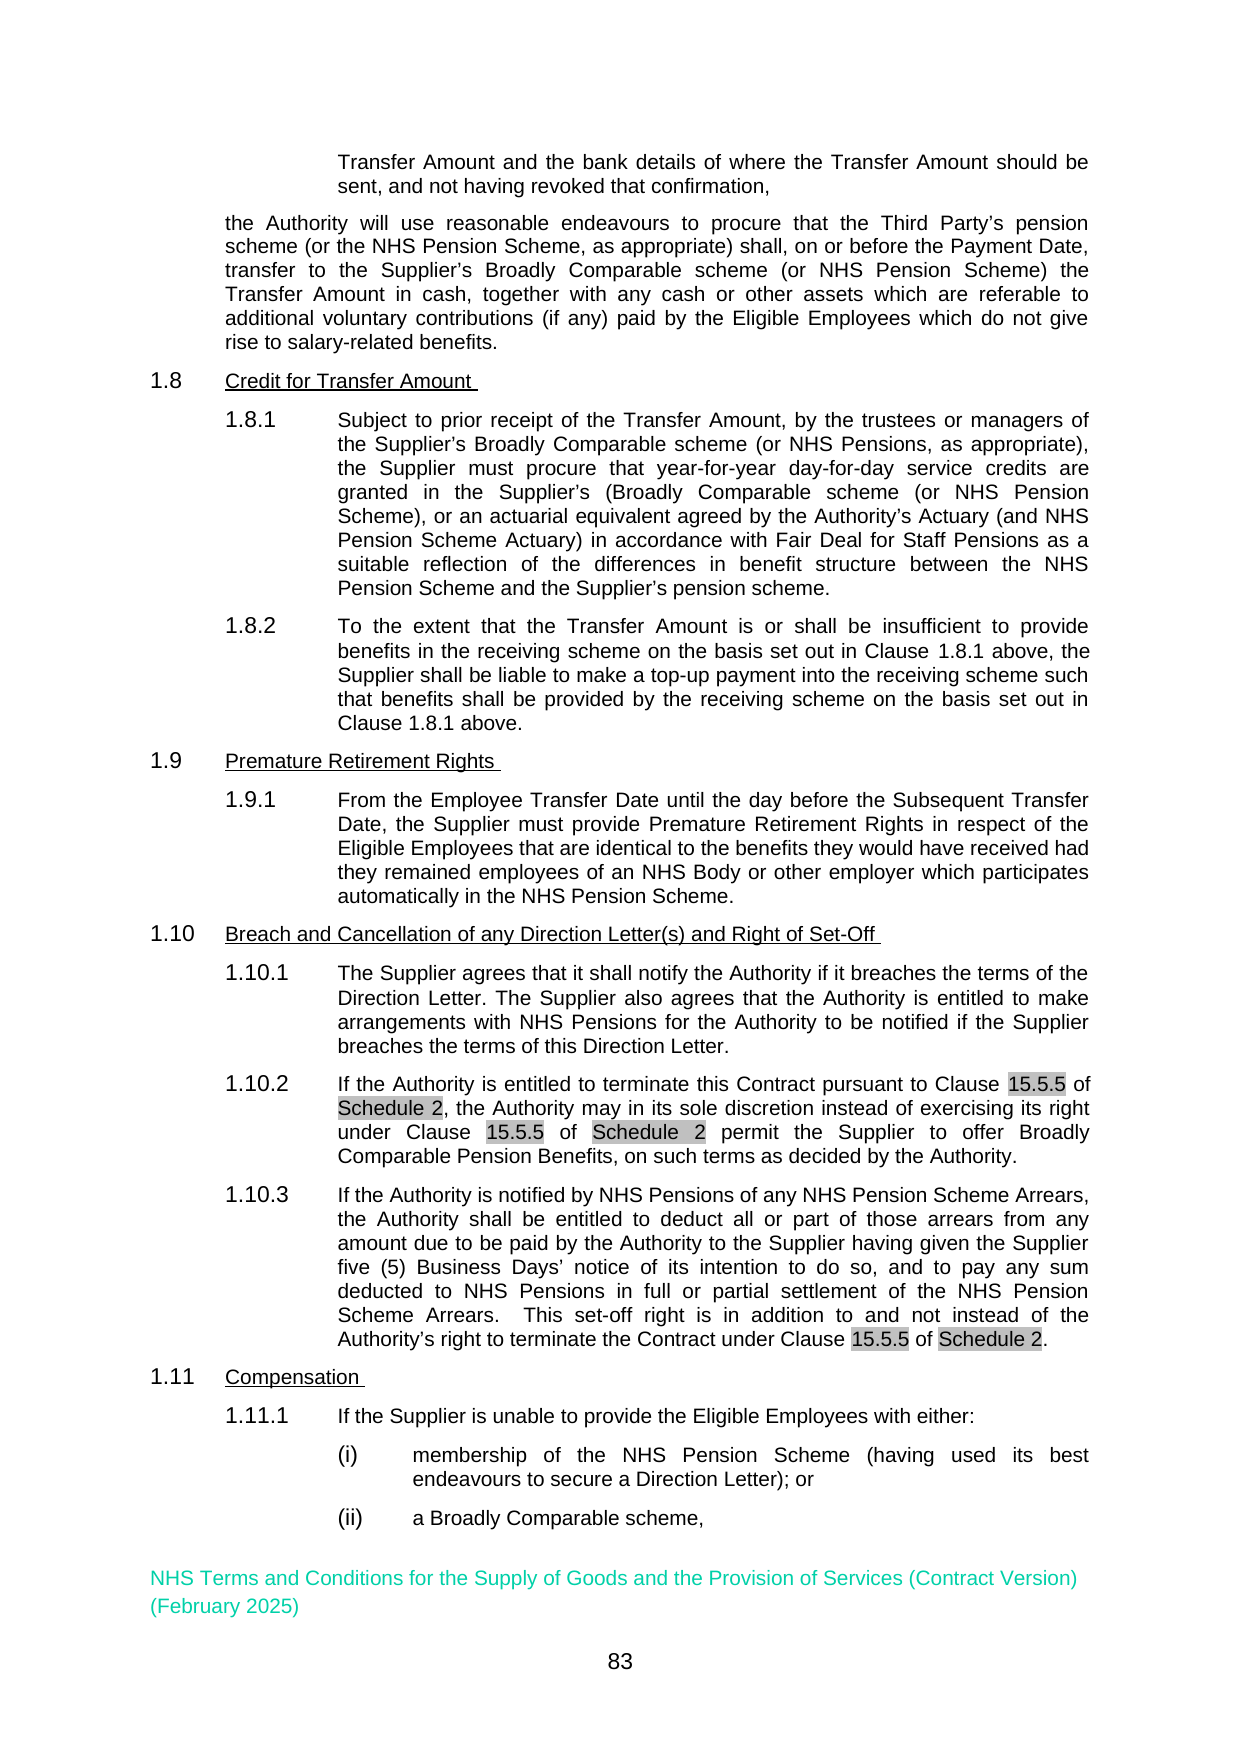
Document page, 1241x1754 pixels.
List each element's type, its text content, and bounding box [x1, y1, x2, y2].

subtitle a Broadly Comparable scheme, [337, 1504, 1090, 1530]
subtitle Compensation [150, 1363, 1090, 1389]
subtitle If the Authority is notified by NHS Pensions of any NHS Pension Scheme Arrears, the Authority shall be entitled to deduct all or part of those arrears from any amount due to be paid by the Authority to the Supplier having given the Supplier five (5) Business Days’ notice of its intention to do so, and to pay any sum deducted to NHS Pensions in full or partial settlement of the NHS Pension Scheme Arrears. This set-off right is in addition to and not instead of the Authority’s right to terminate the Contract under Clause 15.5.5 of Schedule 2. [225, 1181, 1090, 1351]
subtitle Premature Retirement Rights [150, 747, 1090, 773]
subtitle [225, 150, 1090, 198]
subtitle To the extent that the Transfer Amount is or shall be insufficient to provide benefits in the receiving scheme on the basis set out in Clause 1.8.1 above, the Supplier shall be liable to make a top-up payment into the receiving scheme such that benefits shall be provided by the receiving scheme on the basis set out in Clause 1.8.1 above. [225, 612, 1090, 734]
subtitle If the Supplier is unable to provide the Eligible Employees with either: [225, 1402, 1090, 1428]
subtitle Breach and Cancellation of any Direction Letter(s) and Right of Set-Off [150, 920, 1090, 947]
subtitle the Authority will use reasonable endeavours to procure that the Third Party’s pension scheme (or the NHS Pension Scheme, as appropriate) shall, on or before the Payment Date, transfer to the Supplier’s Broadly Comparable scheme (or NHS Pension Scheme) the Transfer Amount in cash, together with any cash or other assets which are referable to additional voluntary contributions (if any) paid by the Eligible Employees which do not give rise to salary-related benefits. [225, 210, 1090, 354]
subtitle If the Authority is entitled to terminate this Contract pursuant to Clause 15.5.5 of Schedule 2, the Authority may in its sole discretion instead of exercising its right under Clause 15.5.5 of Schedule 2 permit the Supplier to offer Broadly Comparable Pension Benefits, on such terms as decided by the Authority. [225, 1070, 1090, 1168]
subtitle The Supplier agrees that it shall notify the Authority if it breaches the terms of the Direction Letter. The Supplier also agrees that the Authority is entitled to make arrangements with NHS Pensions for the Authority to be notified if the Supplier breaches the terms of this Direction Letter. [225, 959, 1090, 1057]
subtitle Credit for Transfer Amount [150, 367, 1090, 393]
subtitle Subject to prior receipt of the Transfer Amount, by the trustees or managers of the Supplier’s Broadly Comparable scheme (or NHS Pensions, as appropriate), the Supplier must procure that year-for-year day-for-day service credits are granted in the Supplier’s (Broadly Comparable scheme (or NHS Pension Scheme), or an actuarial equivalent agreed by the Authority’s Actuary (and NHS Pension Scheme Actuary) in accordance with Fair Deal for Staff Pensions as a suitable reflection of the differences in benefit structure between the NHS Pension Scheme and the Supplier’s pension scheme. [225, 406, 1090, 599]
subtitle From the Employee Transfer Date until the day before the Subsequent Transfer Date, the Supplier must provide Premature Retirement Rights in respect of the Eligible Employees that are identical to the benefits they would have received had they remained employees of an NHS Body or other employer which participates automatically in the NHS Pension Scheme. [225, 786, 1090, 908]
subtitle membership of the NHS Pension Scheme (having used its best endeavours to secure a Direction Letter); or [337, 1441, 1090, 1491]
